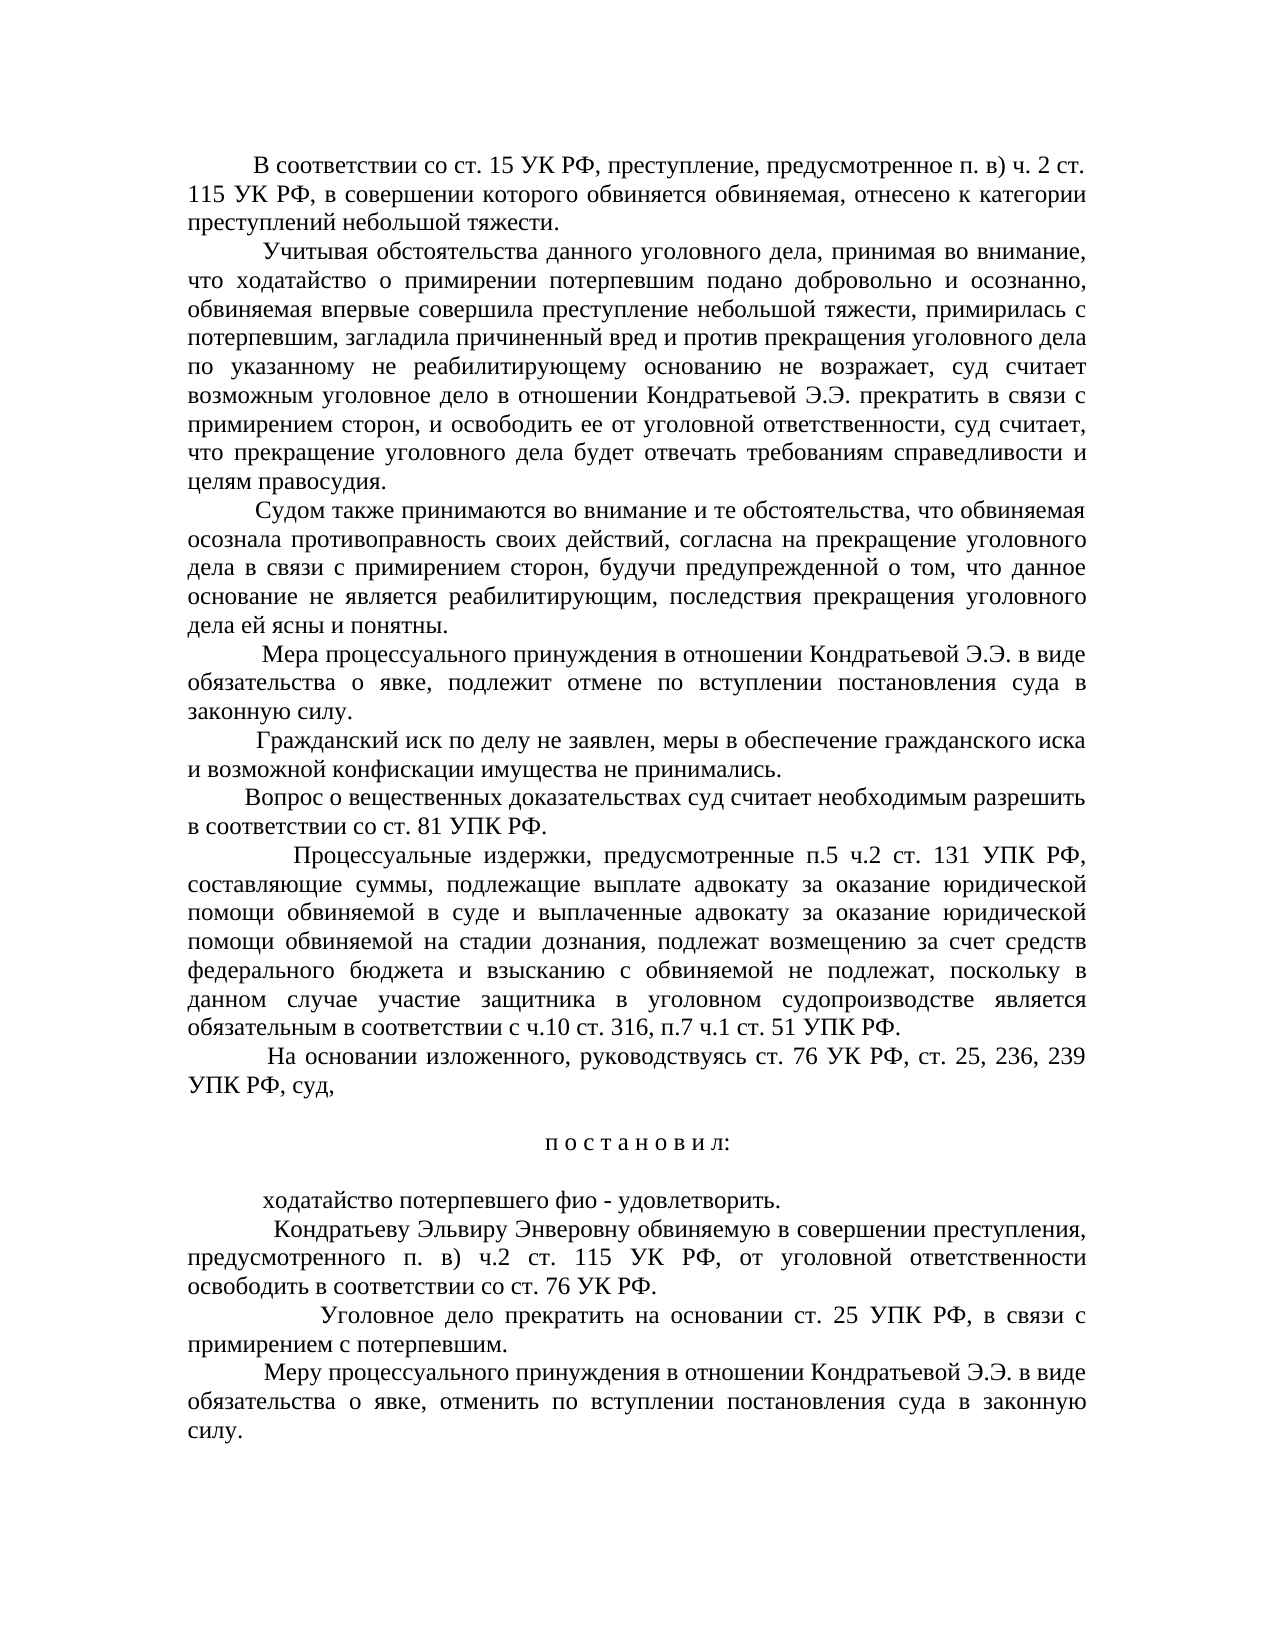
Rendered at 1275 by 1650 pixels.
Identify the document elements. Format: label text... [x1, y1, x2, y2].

text Судом также принимаются во внимание и те обстоятельства, что обвиняемая осознала противоправность своих действий, согласна на прекращение уголовного дела в связи с примирением сторон, будучи предупрежденной о том, что данное основание не является реабилитирующим, последствия прекращения уголовного дела ей ясны и понятны. [187, 495, 1087, 639]
text Вопрос о вещественных доказательствах суд считает необходимым разрешить в соответствии со ст. 81 УПК РФ. [187, 782, 1087, 840]
text п о с т а н о в и л: [187, 1127, 1087, 1156]
text Учитывая обстоятельства данного уголовного дела, принимая во внимание, что ходатайство о примирении потерпевшим подано добровольно и осознанно, обвиняемая впервые совершила преступление небольшой тяжести, примирилась с потерпевшим, загладила причиненный вред и против прекращения уголовного дела по указанному не реабилитирующему основанию не возражает, суд считает возможным уголовное дело в отношении Кондратьевой Э.Э. прекратить в связи с примирением сторон, и освободить ее от уголовной ответственности, суд считает, что прекращение уголовного дела будет отвечать требованиям справедливости и целям правосудия. [187, 236, 1087, 495]
text Процессуальные издержки, предусмотренные п.5 ч.2 ст. 131 УПК РФ, составляющие суммы, подлежащие выплате адвокату за оказание юридической помощи обвиняемой в суде и выплаченные адвокату за оказание юридической помощи обвиняемой на стадии дознания, подлежат возмещению за счет средств федерального бюджета и взысканию с обвиняемой не подлежат, поскольку в данном случае участие защитника в уголовном судопроизводстве является обязательным в соответствии с ч.10 ст. 316, п.7 ч.1 ст. 51 УПК РФ. [187, 840, 1087, 1041]
text ходатайство потерпевшего фио - удовлетворить. [187, 1185, 1087, 1214]
text В соответствии со ст. 15 УК РФ, преступление, предусмотренное п. в) ч. 2 ст. 115 УК РФ, в совершении которого обвиняется обвиняемая, отнесено к категории преступлений небольшой тяжести. [187, 150, 1087, 236]
text На основании изложенного, руководствуясь ст. 76 УК РФ, ст. 25, 236, 239 УПК РФ, суд, [187, 1041, 1087, 1099]
text Меру процессуального принуждения в отношении Кондратьевой Э.Э. в виде обязательства о явке, отменить по вступлении постановления суда в законную силу. [187, 1357, 1087, 1444]
text Гражданский иск по делу не заявлен, меры в обеспечение гражданского иска и возможной конфискации имущества не принимались. [187, 725, 1087, 782]
text Кондратьеву Эльвиру Энверовну обвиняемую в совершении преступления, предусмотренного п. в) ч.2 ст. 115 УК РФ, от уголовной ответственности освободить в соответствии со ст. 76 УК РФ. [187, 1214, 1087, 1300]
text Мера процессуального принуждения в отношении Кондратьевой Э.Э. в виде обязательства о явке, подлежит отмене по вступлении постановления суда в законную силу. [187, 639, 1087, 725]
text Уголовное дело прекратить на основании ст. 25 УПК РФ, в связи с примирением с потерпевшим. [187, 1300, 1087, 1357]
